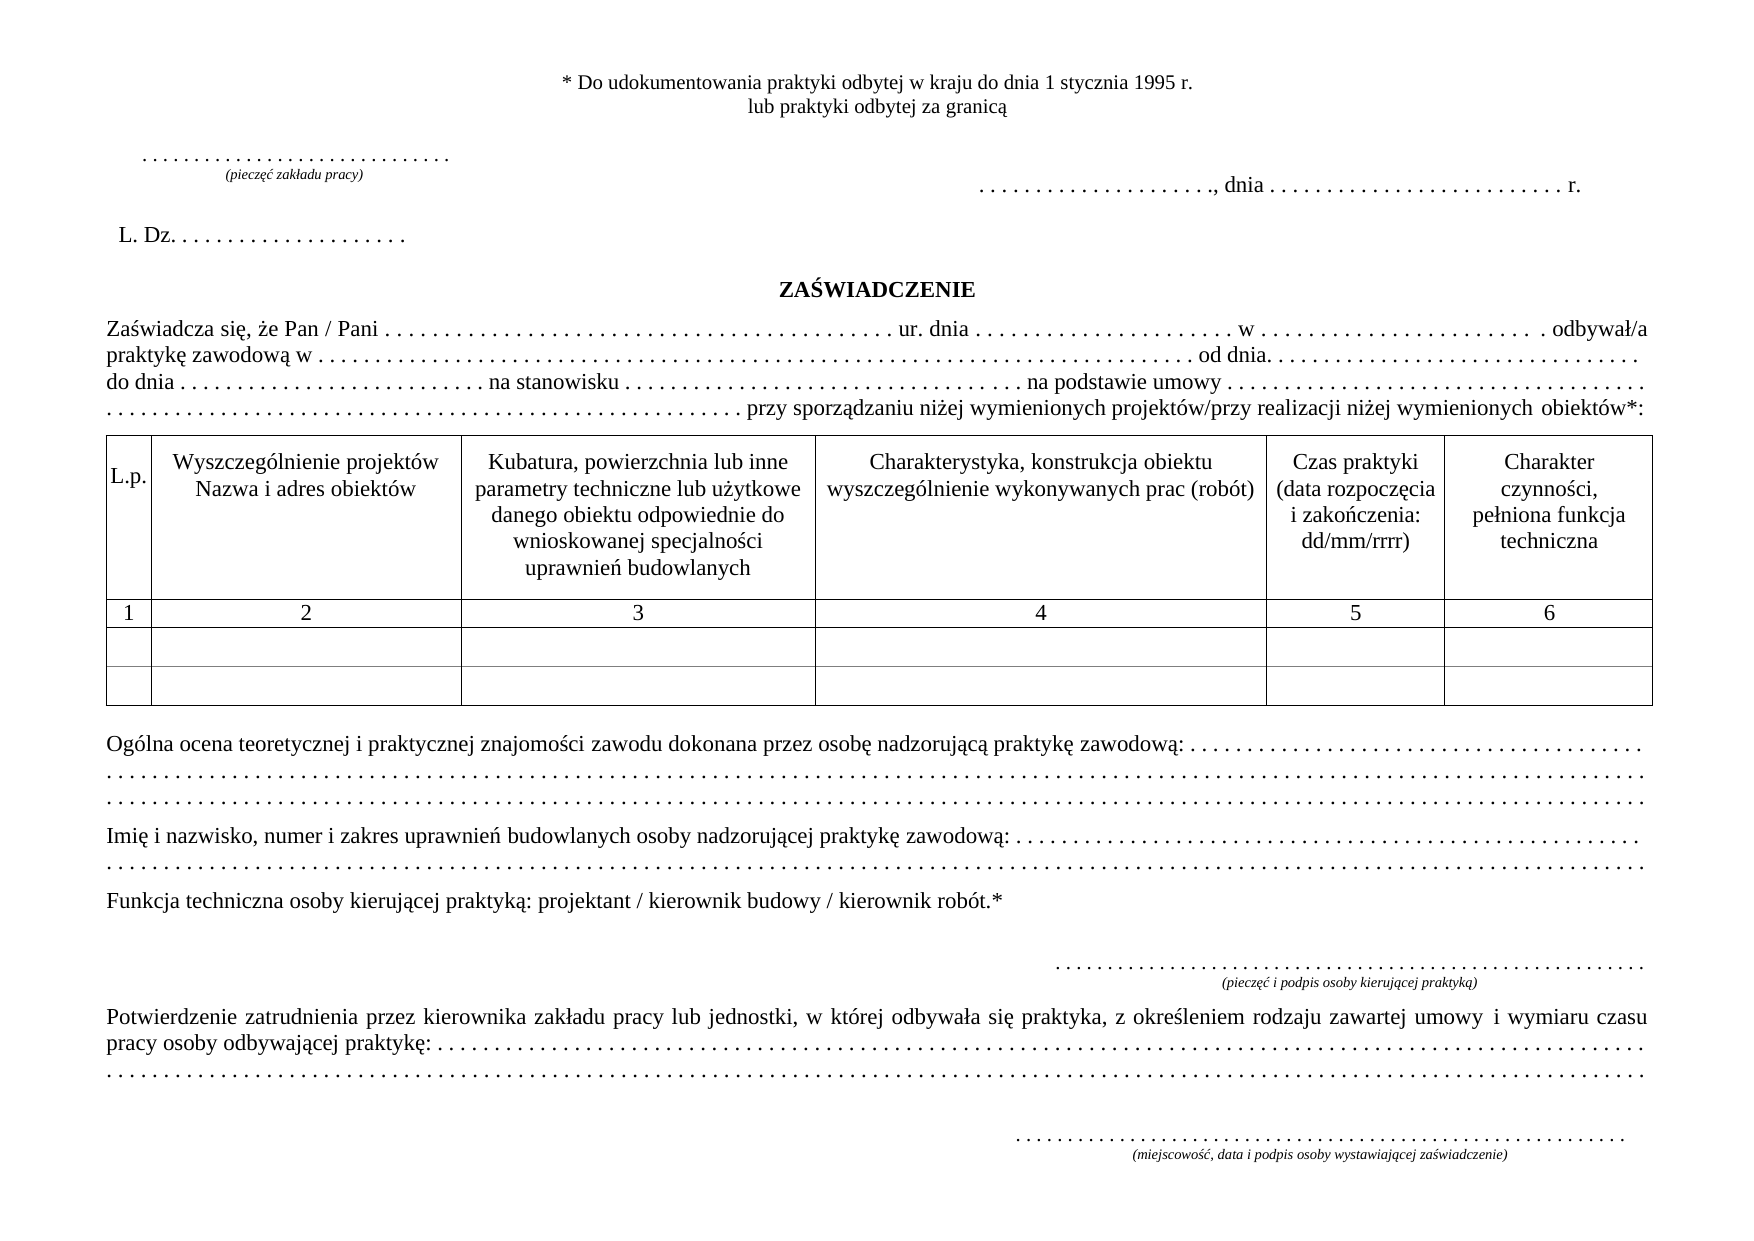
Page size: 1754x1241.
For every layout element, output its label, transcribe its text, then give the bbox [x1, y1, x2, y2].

text . . . . . . . . . . . . . . . . . . . . . . . . . . . . . . . . . . . . . . . . . . . . . . . . . . . . . . . . . . . . . . . . . . . . . . . . . . . . . . . . . . . . . . . . . . . . . . . . . . . . . . . . . . . . . . . . . . . . . . . . . . . . . . . . . . . . . . . [106, 848, 1648, 875]
text Imię i nazwisko, numer i zakres uprawnień budowlanych osoby nadzorującej praktykę zawodową: . . . . . . . . . . . . . . . . . . . . . . . . . . . . . . . . . . . . . . . . . . . . . . . . . . . . . . . [106, 822, 1648, 848]
text . . . . . . . . . . . . . . . . . . . . . . . . . . . . . . . . . . . . . . . . . . . . . . . . . . . . . . . . . . . . . . . . . . . . . . . . . . . . . . . . . . . . . . . . . . . . . . . . . . . . . . . . . . . . . . . . . . . . . . . . . . . . . . . . . . . . . . . [106, 1056, 1648, 1082]
table_cell 3 [462, 600, 815, 627]
table_cell [107, 628, 151, 666]
table_cell 2 [152, 600, 461, 627]
text do dnia . . . . . . . . . . . . . . . . . . . . . . . . . . . na stanowisku . . . . . . . . . . . . . . . . . . . . . . . . . . . . . . . . . . . na podstawie umowy . . . . . . . . . . . . . . . . . . . . . . . . . . . . . . . . . . . . . . . . . . . . . . . . . . . . . . . . . . . . . . . . . . . . . . . . . . . . . . . . . . . . . . . . . . . . . przy sporządzaniu niżej wymienionych projektów/przy realizacji niżej wymienionych obiektów*: [106, 368, 1648, 421]
table_cell [1445, 628, 1652, 666]
text . . . . . . . . . . . . . . . . . . . . . . . . . . . . . . . . . . . . . . . . . . . . . . . . . . . . . . . . . . . . . . . . . . . . . . . . . . . . . . . . . . . . . . . . . . . . . . . . . . . . . . . . . . . . . . . . . . . . . . . . . . . . . . . . . . . . . . . [106, 783, 1648, 809]
table_header Charakterystyka, konstrukcja obiektu wyszczególnienie wykonywanych prac (robót) [816, 436, 1266, 599]
text (pieczęć i podpis osoby kierującej praktyką) [1051, 974, 1648, 1003]
table_cell [816, 667, 1266, 705]
text ZAŚWIADCZENIE [176, 276, 1578, 303]
table_cell 6 [1445, 600, 1652, 627]
table_cell 4 [816, 600, 1266, 627]
text . . . . . . . . . . . . . . . . . . . . . . . . . . . . . . [142, 142, 449, 166]
table_cell [107, 667, 151, 705]
table_header Wyszczególnienie projektów Nazwa i adres obiektów [152, 436, 461, 599]
text L. Dz. . . . . . . . . . . . . . . . . . . . . [118, 221, 449, 248]
table_cell [152, 628, 461, 666]
table_header Czas praktyki (data rozpoczęcia i zakończenia: dd/mm/rrrr) [1267, 436, 1444, 599]
table_header Kubatura, powierzchnia lub inne parametry techniczne lub użytkowe danego obiektu odpowiednie do wnioskowanej specjalności uprawnień budowlanych [462, 436, 815, 599]
text . . . . . . . . . . . . . . . . . . . . . . . . . . . . . . . . . . . . . . . . . . . . . . . . . . . . . . . . . [1051, 950, 1648, 974]
table_cell [1445, 667, 1652, 705]
table_cell 1 [107, 600, 151, 627]
text . . . . . . . . . . . . . . . . . . . . . . . . . . . . . . . . . . . . . . . . . . . . . . . . . . . . . . . . . . . . . . . . . . . . . . . . . . . . . . . . . . . . . . . . . . . . . . . . . . . . . . . . . . . . . . . . . . . . . . . . . . . . . . . . . . . . . . . [106, 757, 1648, 783]
table_cell [462, 628, 815, 666]
table_cell [1267, 628, 1444, 666]
text Potwierdzenie zatrudnienia przez kierownika zakładu pracy lub jednostki, w której odbywała się praktyka, z określeniem rodzaju zawartej umowy i wymiaru czasu pracy osoby odbywającej praktykę: . . . . . . . . . . . . . . . . . . . . . . . . . . . . . . . . . . . . . . . . . . . . . . . . . . . . . . . . . . . . . . . . . . . . . . . . . . . . . . . . . . . . . . . . . . . . . . . . . . . . . . . . . . [106, 1003, 1648, 1056]
table_cell [1267, 667, 1444, 705]
text . . . . . . . . . . . . . . . . . . . . . . . . . . . . . . . . . . . . . . . . . . . . . . . . . . . . . . . . . . . [992, 1121, 1648, 1146]
table_cell 5 [1267, 600, 1444, 627]
table_cell [462, 667, 815, 705]
table_header Charakter czynności, pełniona funkcja techniczna [1445, 436, 1652, 599]
table_header L.p. [107, 436, 151, 599]
text Ogólna ocena teoretycznej i praktycznej znajomości zawodu dokonana przez osobę nadzorującą praktykę zawodową: . . . . . . . . . . . . . . . . . . . . . . . . . . . . . . . . . . . . . . . . [106, 730, 1648, 757]
text Funkcja techniczna osoby kierującej praktyką: projektant / kierownik budowy / kierownik robót.* [106, 887, 1648, 913]
text . . . . . . . . . . . . . . . . . . . . ., dnia . . . . . . . . . . . . . . . . . . . . . . . . . . r. [978, 171, 1648, 197]
text (pieczęć zakładu pracy) [139, 166, 449, 195]
table_cell [816, 628, 1266, 666]
text (miejscowość, data i podpis osoby wystawiającej zaświadczenie) [992, 1146, 1648, 1174]
text Zaświadcza się, że Pan / Pani . . . . . . . . . . . . . . . . . . . . . . . . . . . . . . . . . . . . . . . . . . . ur. dnia . . . . . . . . . . . . . . . . . . . . . . w . . . . . . . . . . . . . . . . . . . . . . . . odbywał/a praktykę zawodową w . . . . . . . . . . . . . . . . . . . . . . . . . . . . . . . . . . . . . . . . . . . . . . . . . . . . . . . . . . . . . . . . . . . . . . . . . . . . . od dnia. . . . . . . . . . . . . . . . . . . . . . . . . . . . . . . . . [106, 315, 1648, 368]
table_cell [152, 667, 461, 705]
